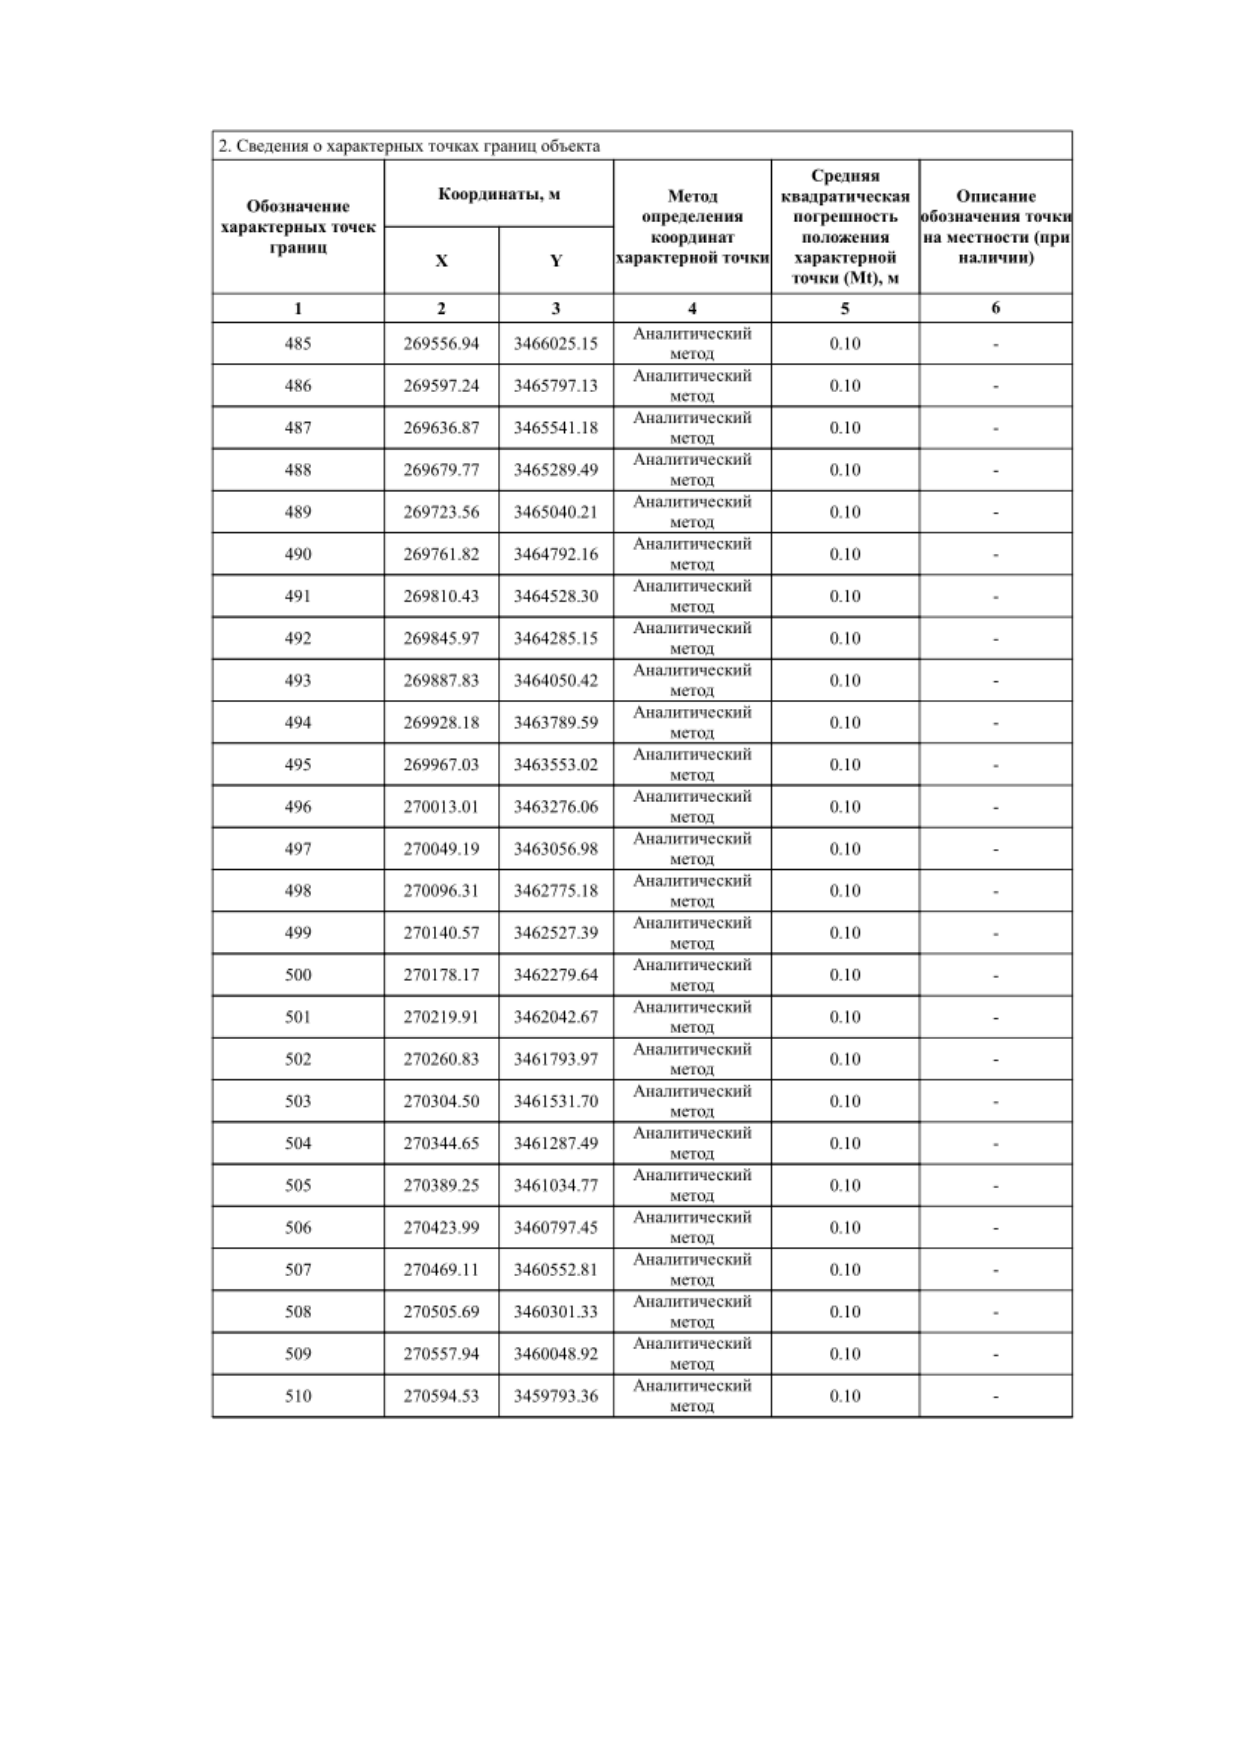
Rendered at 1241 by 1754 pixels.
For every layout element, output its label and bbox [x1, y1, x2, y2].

picture [162, 102, 1108, 1433]
